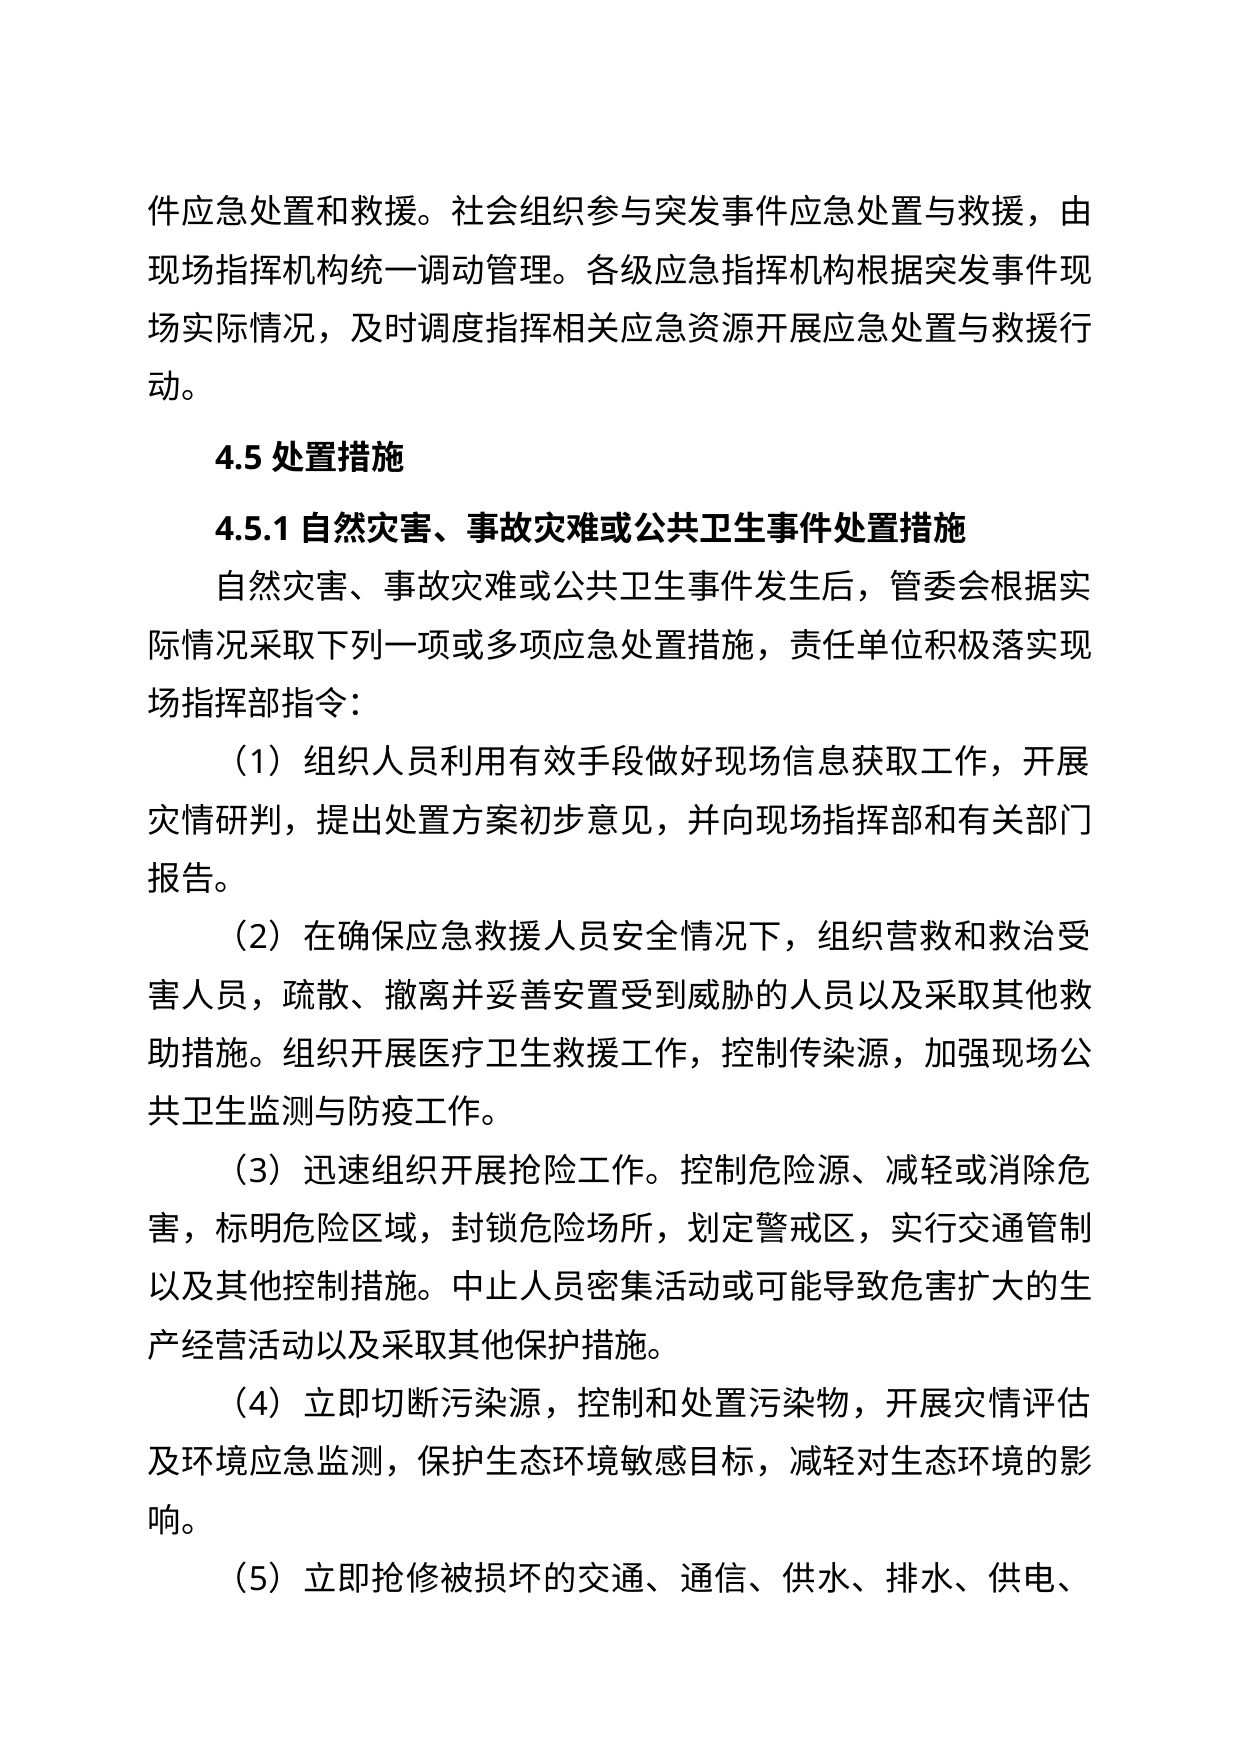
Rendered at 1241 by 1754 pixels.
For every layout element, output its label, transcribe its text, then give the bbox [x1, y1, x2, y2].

text （4）立即切断污染源，控制和处置污染物，开展灾情评估及环境应急监测，保护生态环境敏感目标，减轻对生态环境的影响。 [148, 1369, 1092, 1544]
text 自然灾害、事故灾难或公共卫生事件发生后，管委会根据实际情况采取下列一项或多项应急处置措施，责任单位积极落实现场指挥部指令： [148, 552, 1092, 727]
text （1）组织人员利用有效手段做好现场信息获取工作，开展灾情研判，提出处置方案初步意见，并向现场指挥部和有关部门报告。 [148, 727, 1092, 902]
text （3）迅速组织开展抢险工作。控制危险源、减轻或消除危害，标明危险区域，封锁危险场所，划定警戒区，实行交通管制以及其他控制措施。中止人员密集活动或可能导致危害扩大的生产经营活动以及采取其他保护措施。 [148, 1136, 1092, 1369]
subtitle 自然灾害、事故灾难或公共卫生事件处置措施 [148, 494, 1092, 552]
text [148, 177, 1092, 411]
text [148, 1544, 1092, 1602]
subtitle 处置措施 [148, 423, 1092, 481]
text （2）在确保应急救援人员安全情况下，组织营救和救治受害人员，疏散、撤离并妥善安置受到威胁的人员以及采取其他救助措施。组织开展医疗卫生救援工作，控制传染源，加强现场公共卫生监测与防疫工作。 [148, 902, 1092, 1136]
